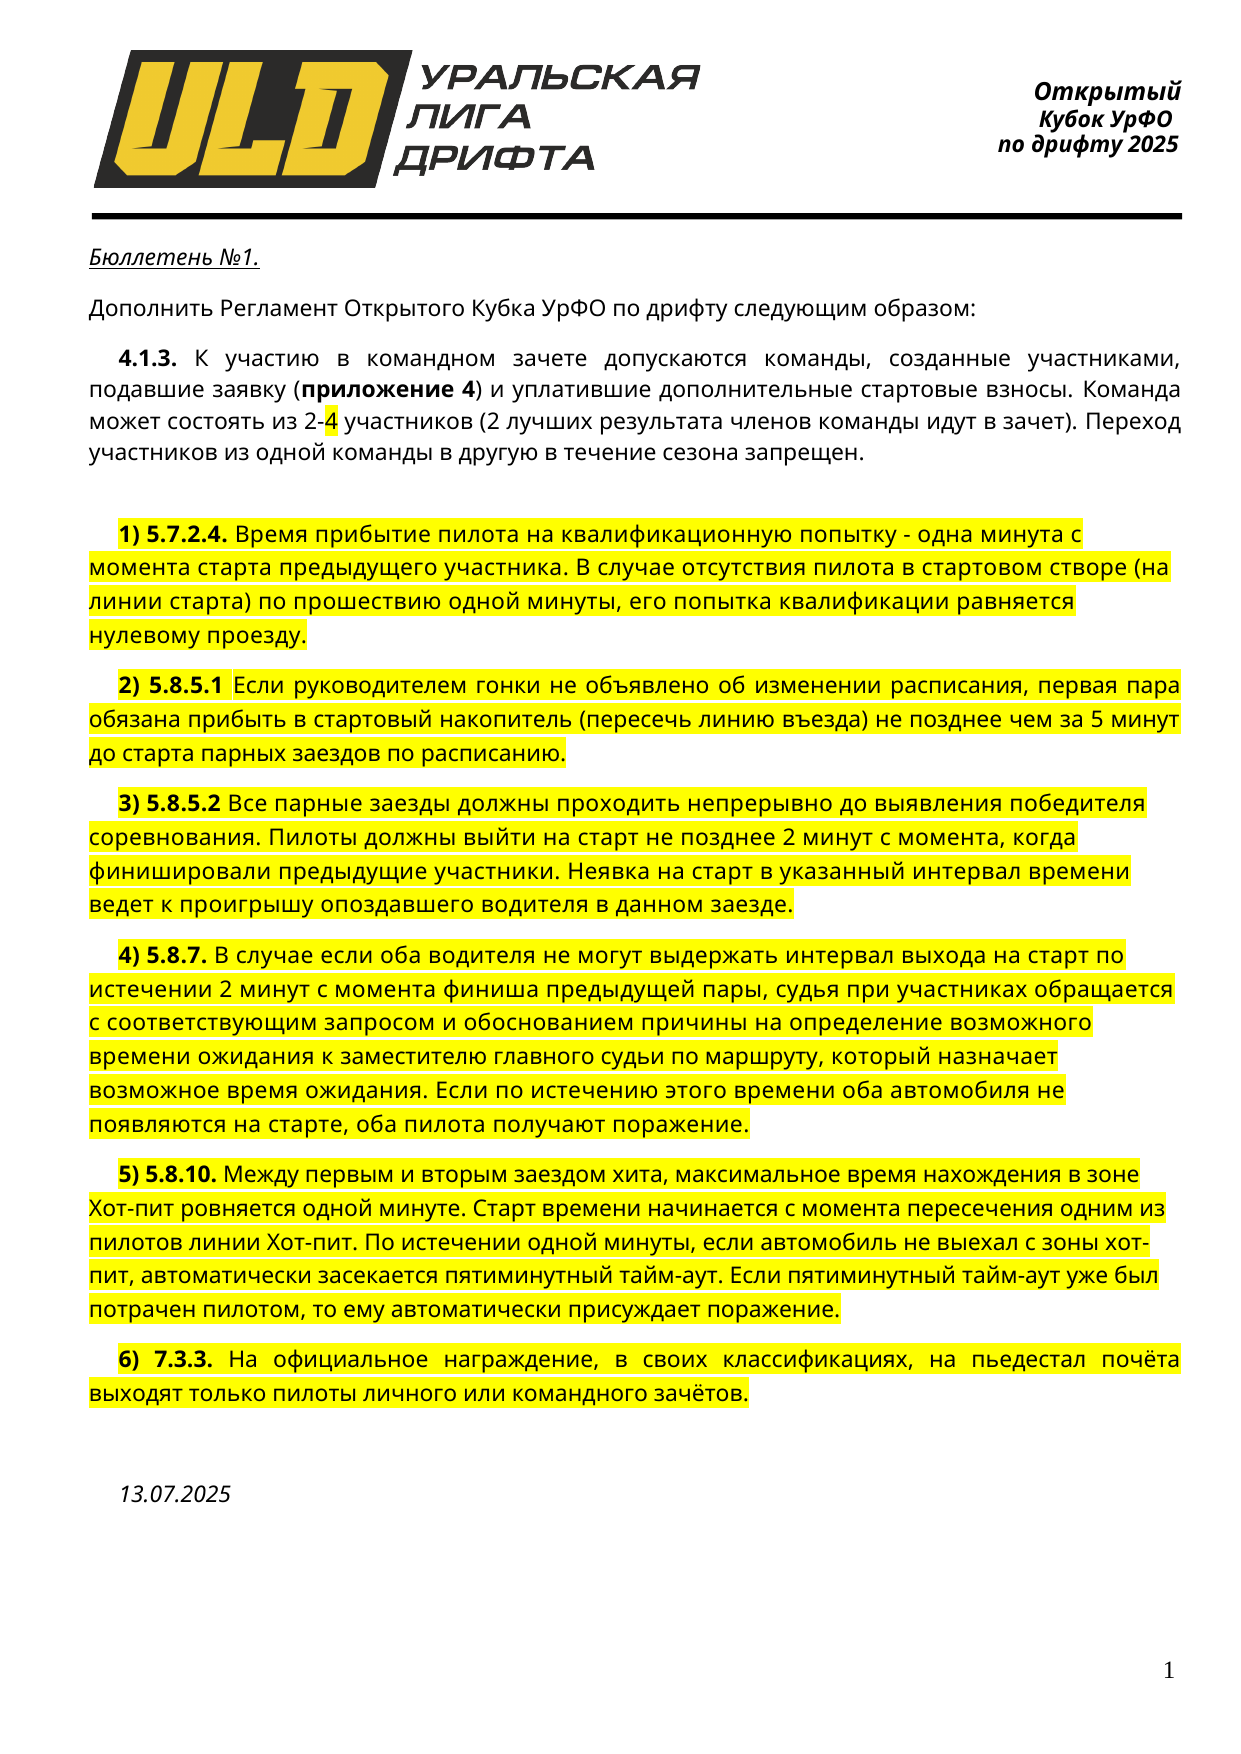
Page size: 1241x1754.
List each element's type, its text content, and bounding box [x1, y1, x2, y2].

text 4.1.3. К участию в командном зачете допускаются команды, созданные участниками, подавшие заявку (приложение 4) и уплатившие дополнительные стартовые взносы. Команда может состоять из 2-4 участников (2 лучших результата членов команды идут в зачет). Переход участников из одной команды в другую в течение сезона запрещен. [89, 342, 1181, 467]
text 3) 5.8.5.2 Все парные заезды должны проходить непрерывно до выявления победителя соревнования. Пилоты должны выйти на старт не позднее 2 минут с момента, когда финишировали предыдущие участники. Неявка на старт в указанный интервал времени ведет к проигрышу опоздавшего водителя в данном заезде. [89, 787, 1181, 919]
text Дополнить Регламент Открытого Кубка УрФО по дрифту следующим образом: [89, 292, 1181, 323]
text 1) 5.7.2.4. Время прибытие пилота на квалификационную попытку - одна минута с момента старта предыдущего участника. В случае отсутствия пилота в стартовом створе (на линии старта) по прошествию одной минуты, его попытка квалификации равняется нулевому проезду. [89, 517, 1181, 650]
text 6) 7.3.3. На официальное награждение, в своих классификациях, на пьедестал почёта выходят только пилоты личного или командного зачётов. [89, 1343, 1181, 1408]
text 2) 5.8.5.1 Если руководителем гонки не объявлено об изменении расписания, первая пара обязана прибыть в стартовый накопитель (пересечь линию въезда) не позднее чем за 5 минут до старта парных заездов по расписанию. [89, 669, 1181, 703]
text 13.07.2025 [89, 1478, 1181, 1509]
text 4) 5.8.7. В случае если оба водителя не могут выдержать интервал выхода на старт по истечении 2 минут с момента финиша предыдущей пары, судья при участниках обращается с соответствующим запросом и обоснованием причины на определение возможного времени ожидания к заместителю главного судьи по маршруту, который назначает возможное время ожидания. Если по истечению этого времени оба автомобиля не появляются на старте, оба пилота получают поражение. [89, 939, 1181, 1139]
picture [93, 50, 701, 188]
text 5) 5.8.10. Между первым и вторым заездом хита, максимальное время нахождения в зоне Хот-пит ровняется одной минуте. Старт времени начинается с момента пересечения одним из пилотов линии Хот-пит. По истечении одной минуты, если автомобиль не выехал с зоны хот-пит, автоматически засекается пятиминутный тайм-аут. Если пятиминутный тайм-аут уже был потрачен пилотом, то ему автоматически присуждает поражение. [89, 1158, 1181, 1324]
text Бюллетень №1. [89, 241, 1181, 272]
text 2) 5.8.5.1 Если руководителем гонки не объявлено об изменении расписания, первая пара обязана прибыть в стартовый накопитель (пересечь линию въезда) не позднее чем за 5 минут до старта парных заездов по расписанию. [89, 734, 1181, 768]
